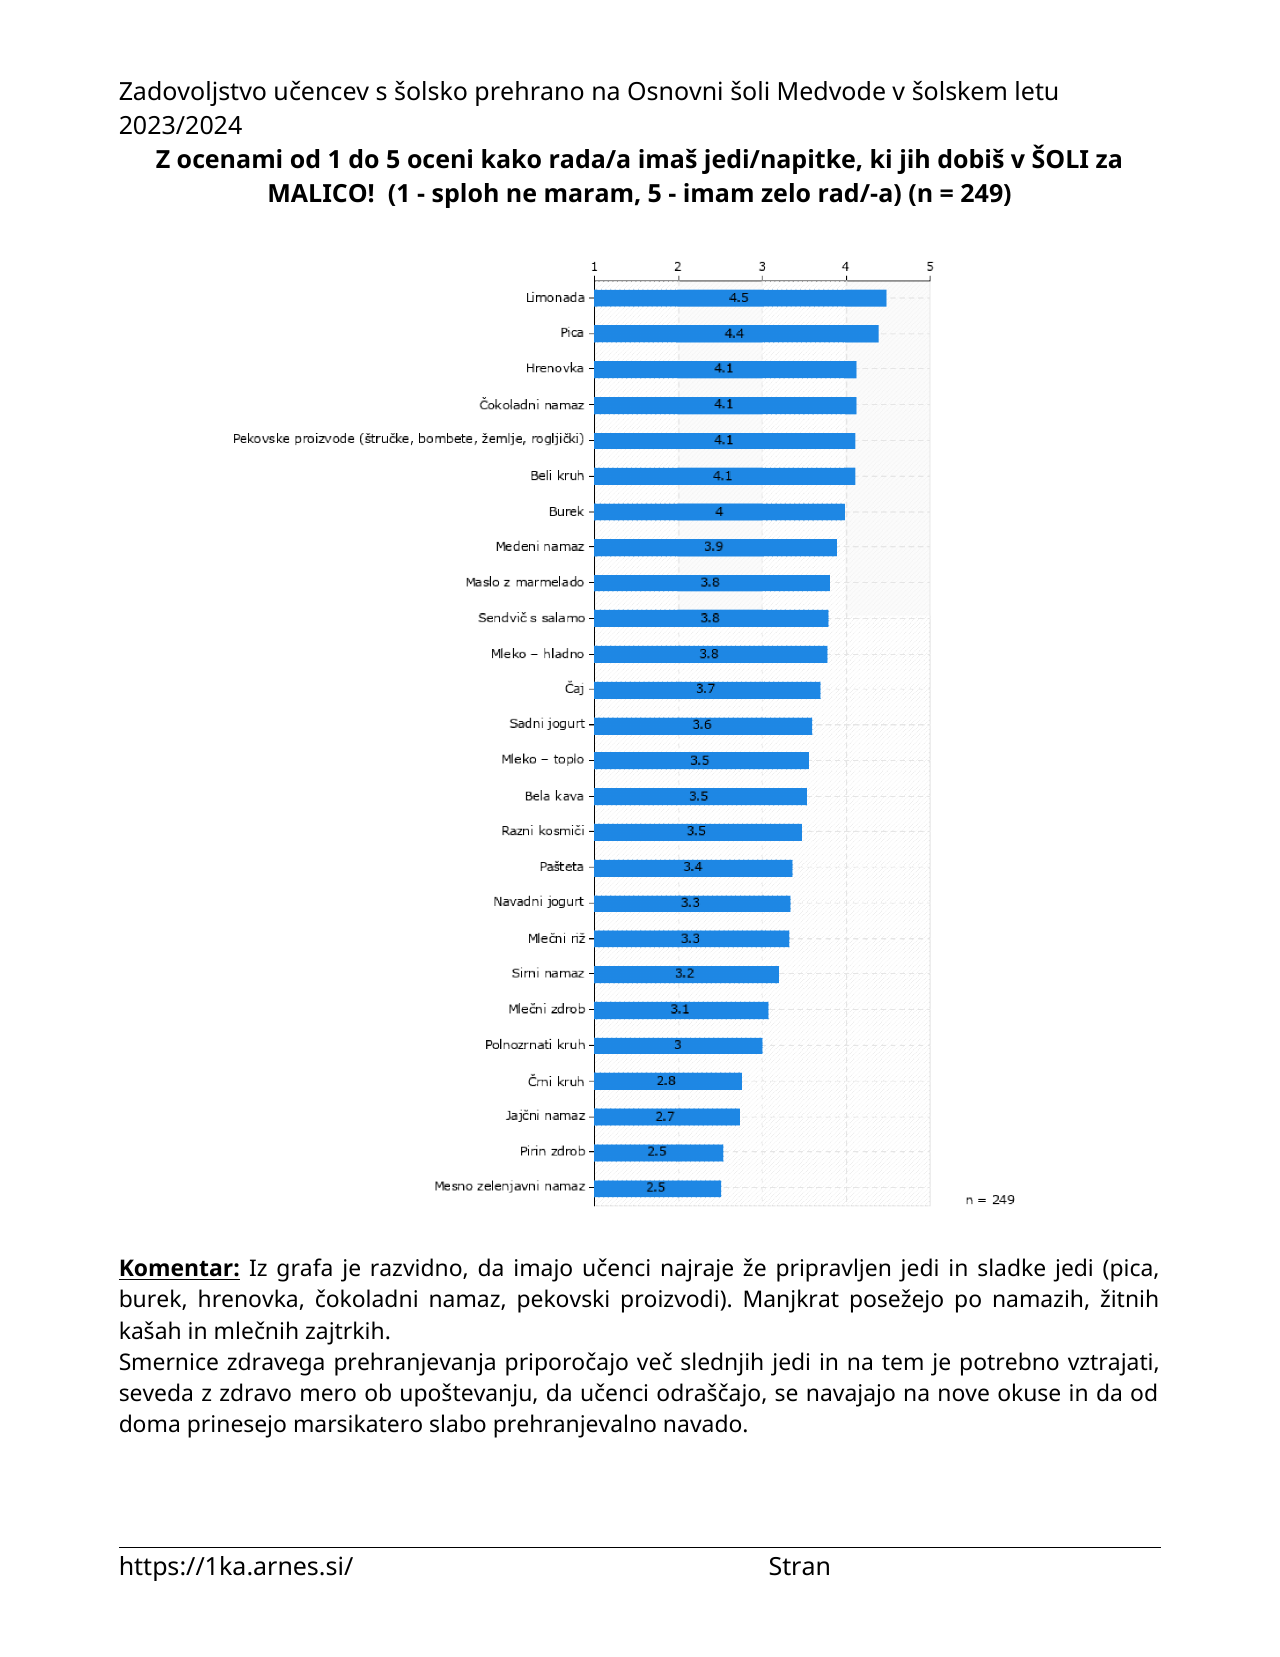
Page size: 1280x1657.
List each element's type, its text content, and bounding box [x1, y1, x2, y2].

text Komentar: Iz grafa je razvidno, da imajo učenci najraje že pripravljen jedi in sladke jedi (pica, burek, hrenovka, čokoladni namaz, pekovski proizvodi). Manjkrat posežejo po namazih, žitnih kašah in mlečnih zajtrkih. Smernice zdravega prehranjevanja priporočajo več slednjih jedi in na tem je potrebno vztrajati, seveda z zdravo mero ob upoštevanju, da učenci odraščajo, se navajajo na nove okuse in da od doma prinesejo marsikatero slabo prehranjevalno navado. [118, 1252, 1161, 1440]
picture [177, 222, 1103, 1240]
text Z ocenami od 1 do 5 oceni kako rada/a imaš jedi/napitke, ki jih dobiš v ŠOLI za MALICO! (1 - sploh ne maram, 5 - imam zelo rad/-a) (n = 249) [118, 142, 1161, 210]
